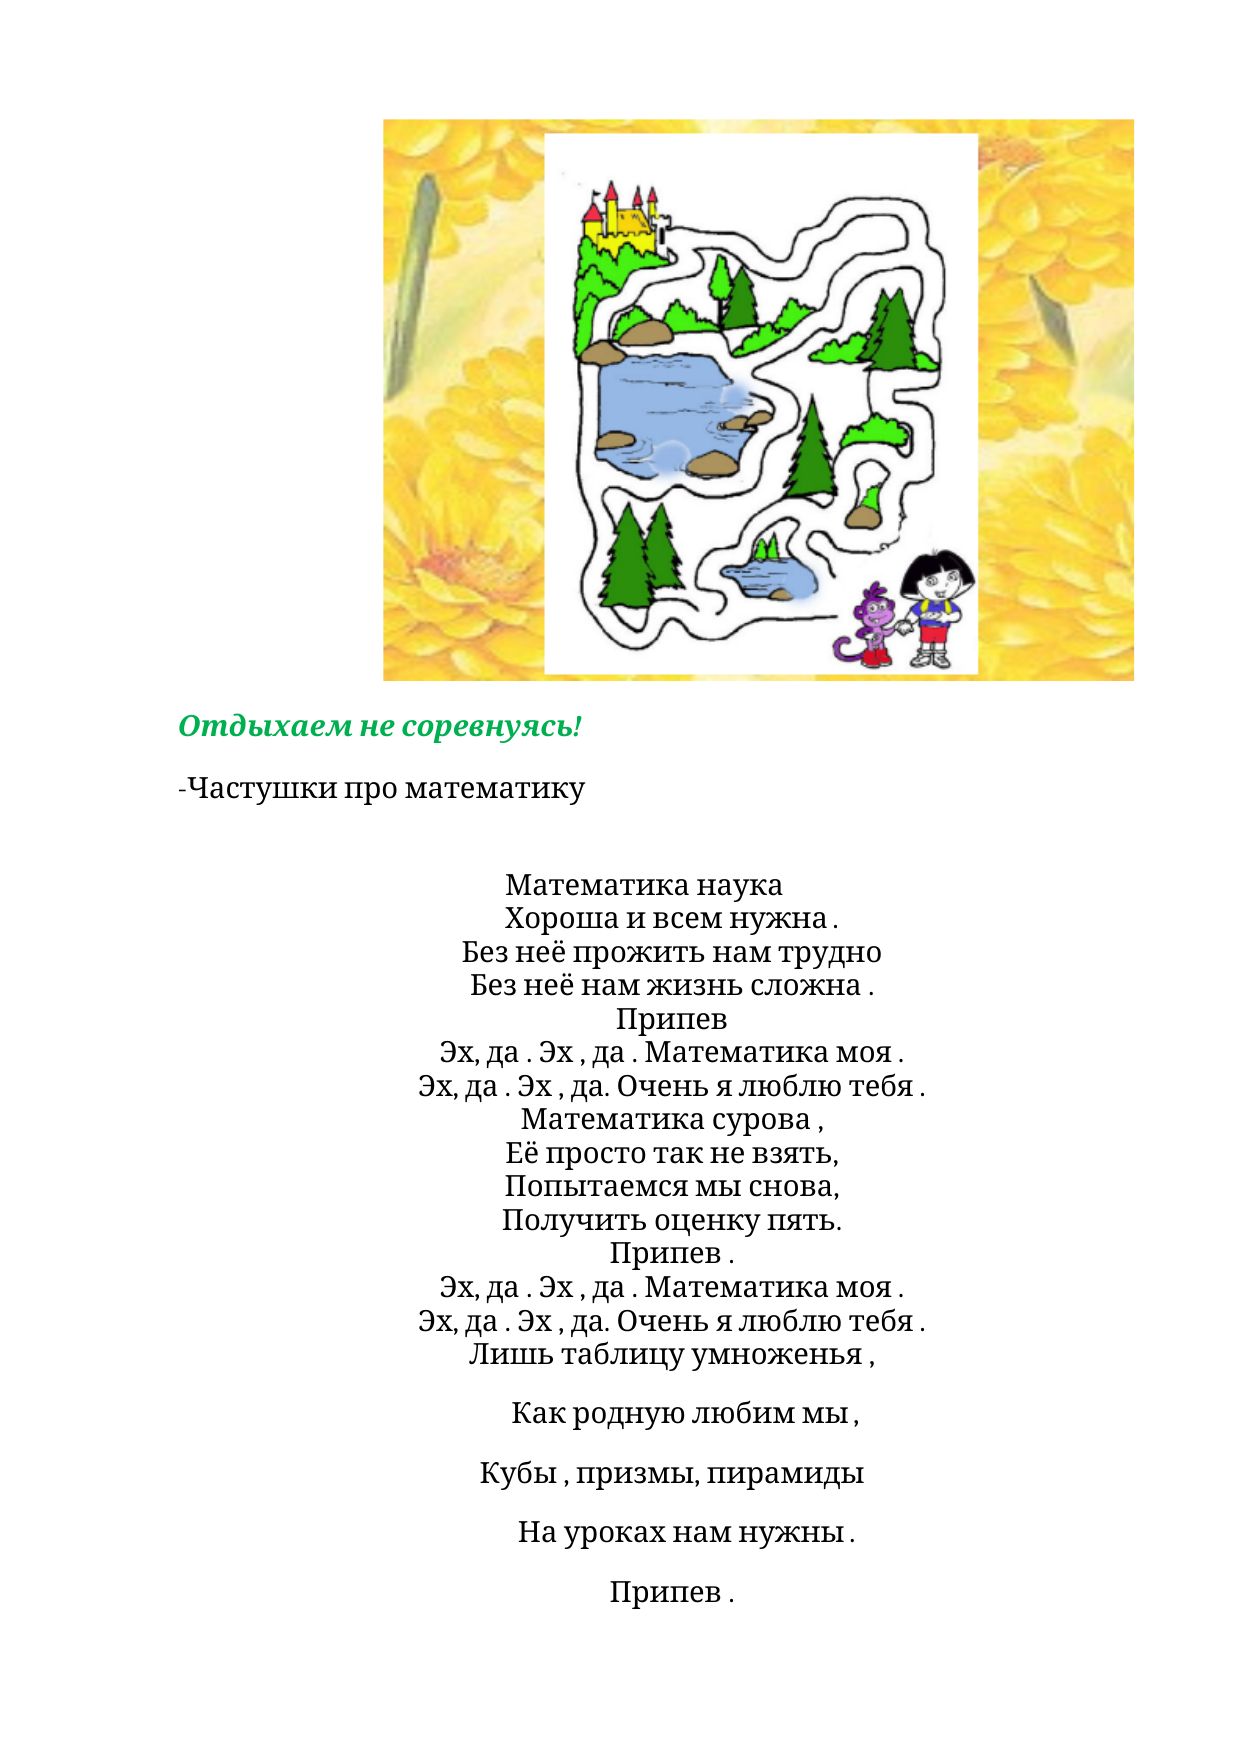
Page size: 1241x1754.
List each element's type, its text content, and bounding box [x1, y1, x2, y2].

title Математика сурова , [177, 1103, 1167, 1137]
text Кубы , призмы, пирамиды [177, 1457, 1167, 1491]
title Попытаемся мы снова, [177, 1171, 1167, 1204]
title Хороша и всем нужна . [177, 902, 1167, 936]
title Припев . [177, 1576, 1167, 1609]
title Без неё нам жизнь сложна . [177, 969, 1167, 1003]
title Математика наука [177, 869, 1167, 902]
title Эх, да . Эх , да . Математика моя . [177, 1036, 1167, 1070]
title Получить оценку пять. [177, 1204, 1167, 1238]
title Без неё прожить нам трудно [177, 936, 1167, 969]
title Её просто так не взять, [177, 1137, 1167, 1171]
title Припев . [177, 1238, 1167, 1271]
text На уроках нам нужны . [177, 1516, 1167, 1550]
title Эх, да . Эх , да. Очень я люблю тебя . [177, 1070, 1167, 1103]
title Эх, да . Эх , да. Очень я люблю тебя . [177, 1305, 1167, 1338]
text Как родную любим мы , [177, 1398, 1167, 1431]
text Отдыхаем не соревнуясь! [177, 710, 1167, 743]
title Эх, да . Эх , да . Математика моя . [177, 1271, 1167, 1305]
text -Частушки про математику [177, 772, 1167, 806]
title Припев [177, 1003, 1167, 1036]
text Лишь таблицу умноженья , [177, 1338, 1167, 1372]
